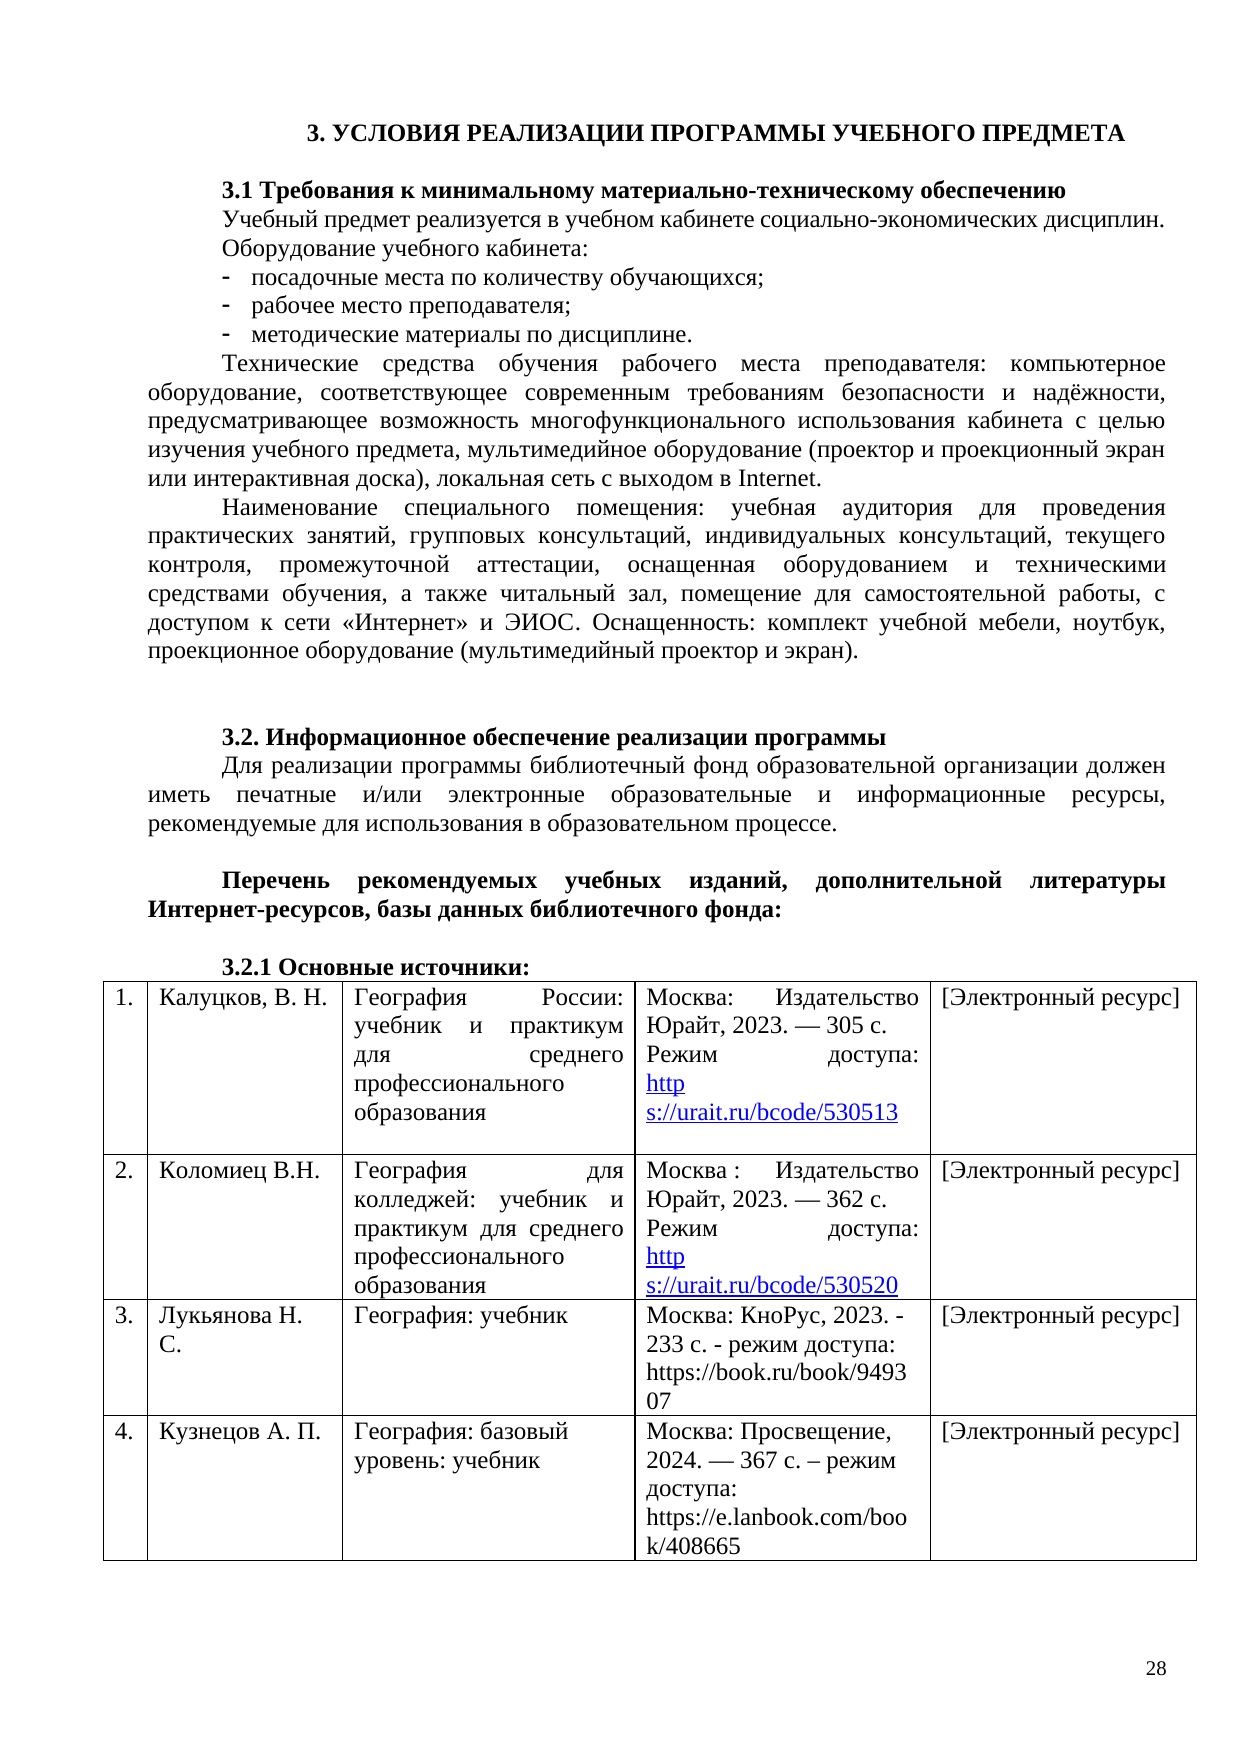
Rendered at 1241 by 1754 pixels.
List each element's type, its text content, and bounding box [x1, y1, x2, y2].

text Наименование специального помещения: учебная аудитория для проведения практических занятий, групповых консультаций, индивидуальных консультаций, текущего контроля, промежуточной аттестации, оснащенная оборудованием и техническими средствами обучения, а также читальный зал, помещение для самостоятельной работы, с доступом к сети «Интернет» и ЭИОС. Оснащенность: комплект учебной мебели, ноутбук, проекционное оборудование (мультимедийный проектор и экран). [148, 492, 1167, 664]
text 3. УСЛОВИЯ РЕАЛИЗАЦИИ ПРОГРАММЫ УЧЕБНОГО ПРЕДМЕТА [192, 118, 1167, 147]
table_header [104, 982, 147, 1154]
list методические материалы по дисциплине. [148, 319, 1167, 348]
text Технические средства обучения рабочего места преподавателя: компьютерное оборудование, соответствующее современным требованиям безопасности и надёжности, предусматривающее возможность многофункционального использования кабинета с целью изучения учебного предмета, мультимедийное оборудование (проектор и проекционный экран или интерактивная доска), локальная сеть с выходом в Internet. [148, 348, 1167, 492]
table_header Москва: Издательство Юрайт, 2023. — 305 с. Режим доступа: https://urait.ru/bcode/530513 [636, 982, 930, 1154]
table_cell География для колледжей: учебник и практикум для среднего профессионального образования [343, 1155, 634, 1299]
table_cell Кузнецов А. П. [148, 1416, 342, 1560]
table_header [Электронный ресурс] [931, 982, 1196, 1154]
table_cell Москва : Издательство Юрайт, 2023. — 362 с. Режим доступа: https://urait.ru/bcode/530520 [636, 1155, 930, 1299]
table_cell Москва: КноРус, 2023. - 233 с. - режим доступа: https://book.ru/book/949307 [636, 1300, 930, 1415]
text 3.1 Требования к минимальному материально-техническому обеспечению [148, 176, 1167, 204]
list рабочее место преподавателя; [148, 291, 1167, 319]
text Перечень рекомендуемых учебных изданий, дополнительной литературы Интернет-ресурсов, базы данных библиотечного фонда: [148, 866, 1167, 923]
table_cell [104, 1300, 147, 1415]
table_cell География: базовый уровень: учебник [343, 1416, 634, 1560]
table_cell [Электронный ресурс] [931, 1416, 1196, 1560]
text Оборудование учебного кабинета: [148, 233, 1167, 262]
table_header География России: учебник и практикум для среднего профессионального образования [343, 982, 634, 1154]
table_cell [104, 1155, 147, 1299]
list посадочные места по количеству обучающихся; [148, 262, 1167, 291]
table_cell Лукьянова Н. С. [148, 1300, 342, 1415]
table_cell Коломиец В.Н. [148, 1155, 342, 1299]
text Для реализации программы библиотечный фонд образовательной организации должен иметь печатные и/или электронные образовательные и информационные ресурсы, рекомендуемые для использования в образовательном процессе. [148, 751, 1167, 837]
table_cell [Электронный ресурс] [931, 1155, 1196, 1299]
table_cell Москва: Просвещение, 2024. — 367 с. – режим доступа: https://e.lanbook.com/book/408665 [636, 1416, 930, 1560]
table_cell [Электронный ресурс] [931, 1300, 1196, 1415]
text 3.2. Информационное обеспечение реализации программы [148, 722, 1167, 751]
text Учебный предмет реализуется в учебном кабинете социально-экономических дисциплин. [148, 204, 1167, 233]
table_cell [104, 1416, 147, 1560]
text 3.2.1 Основные источники: [148, 952, 1167, 981]
table_cell География: учебник [343, 1300, 634, 1415]
table_header Калуцков, В. Н. [148, 982, 342, 1154]
